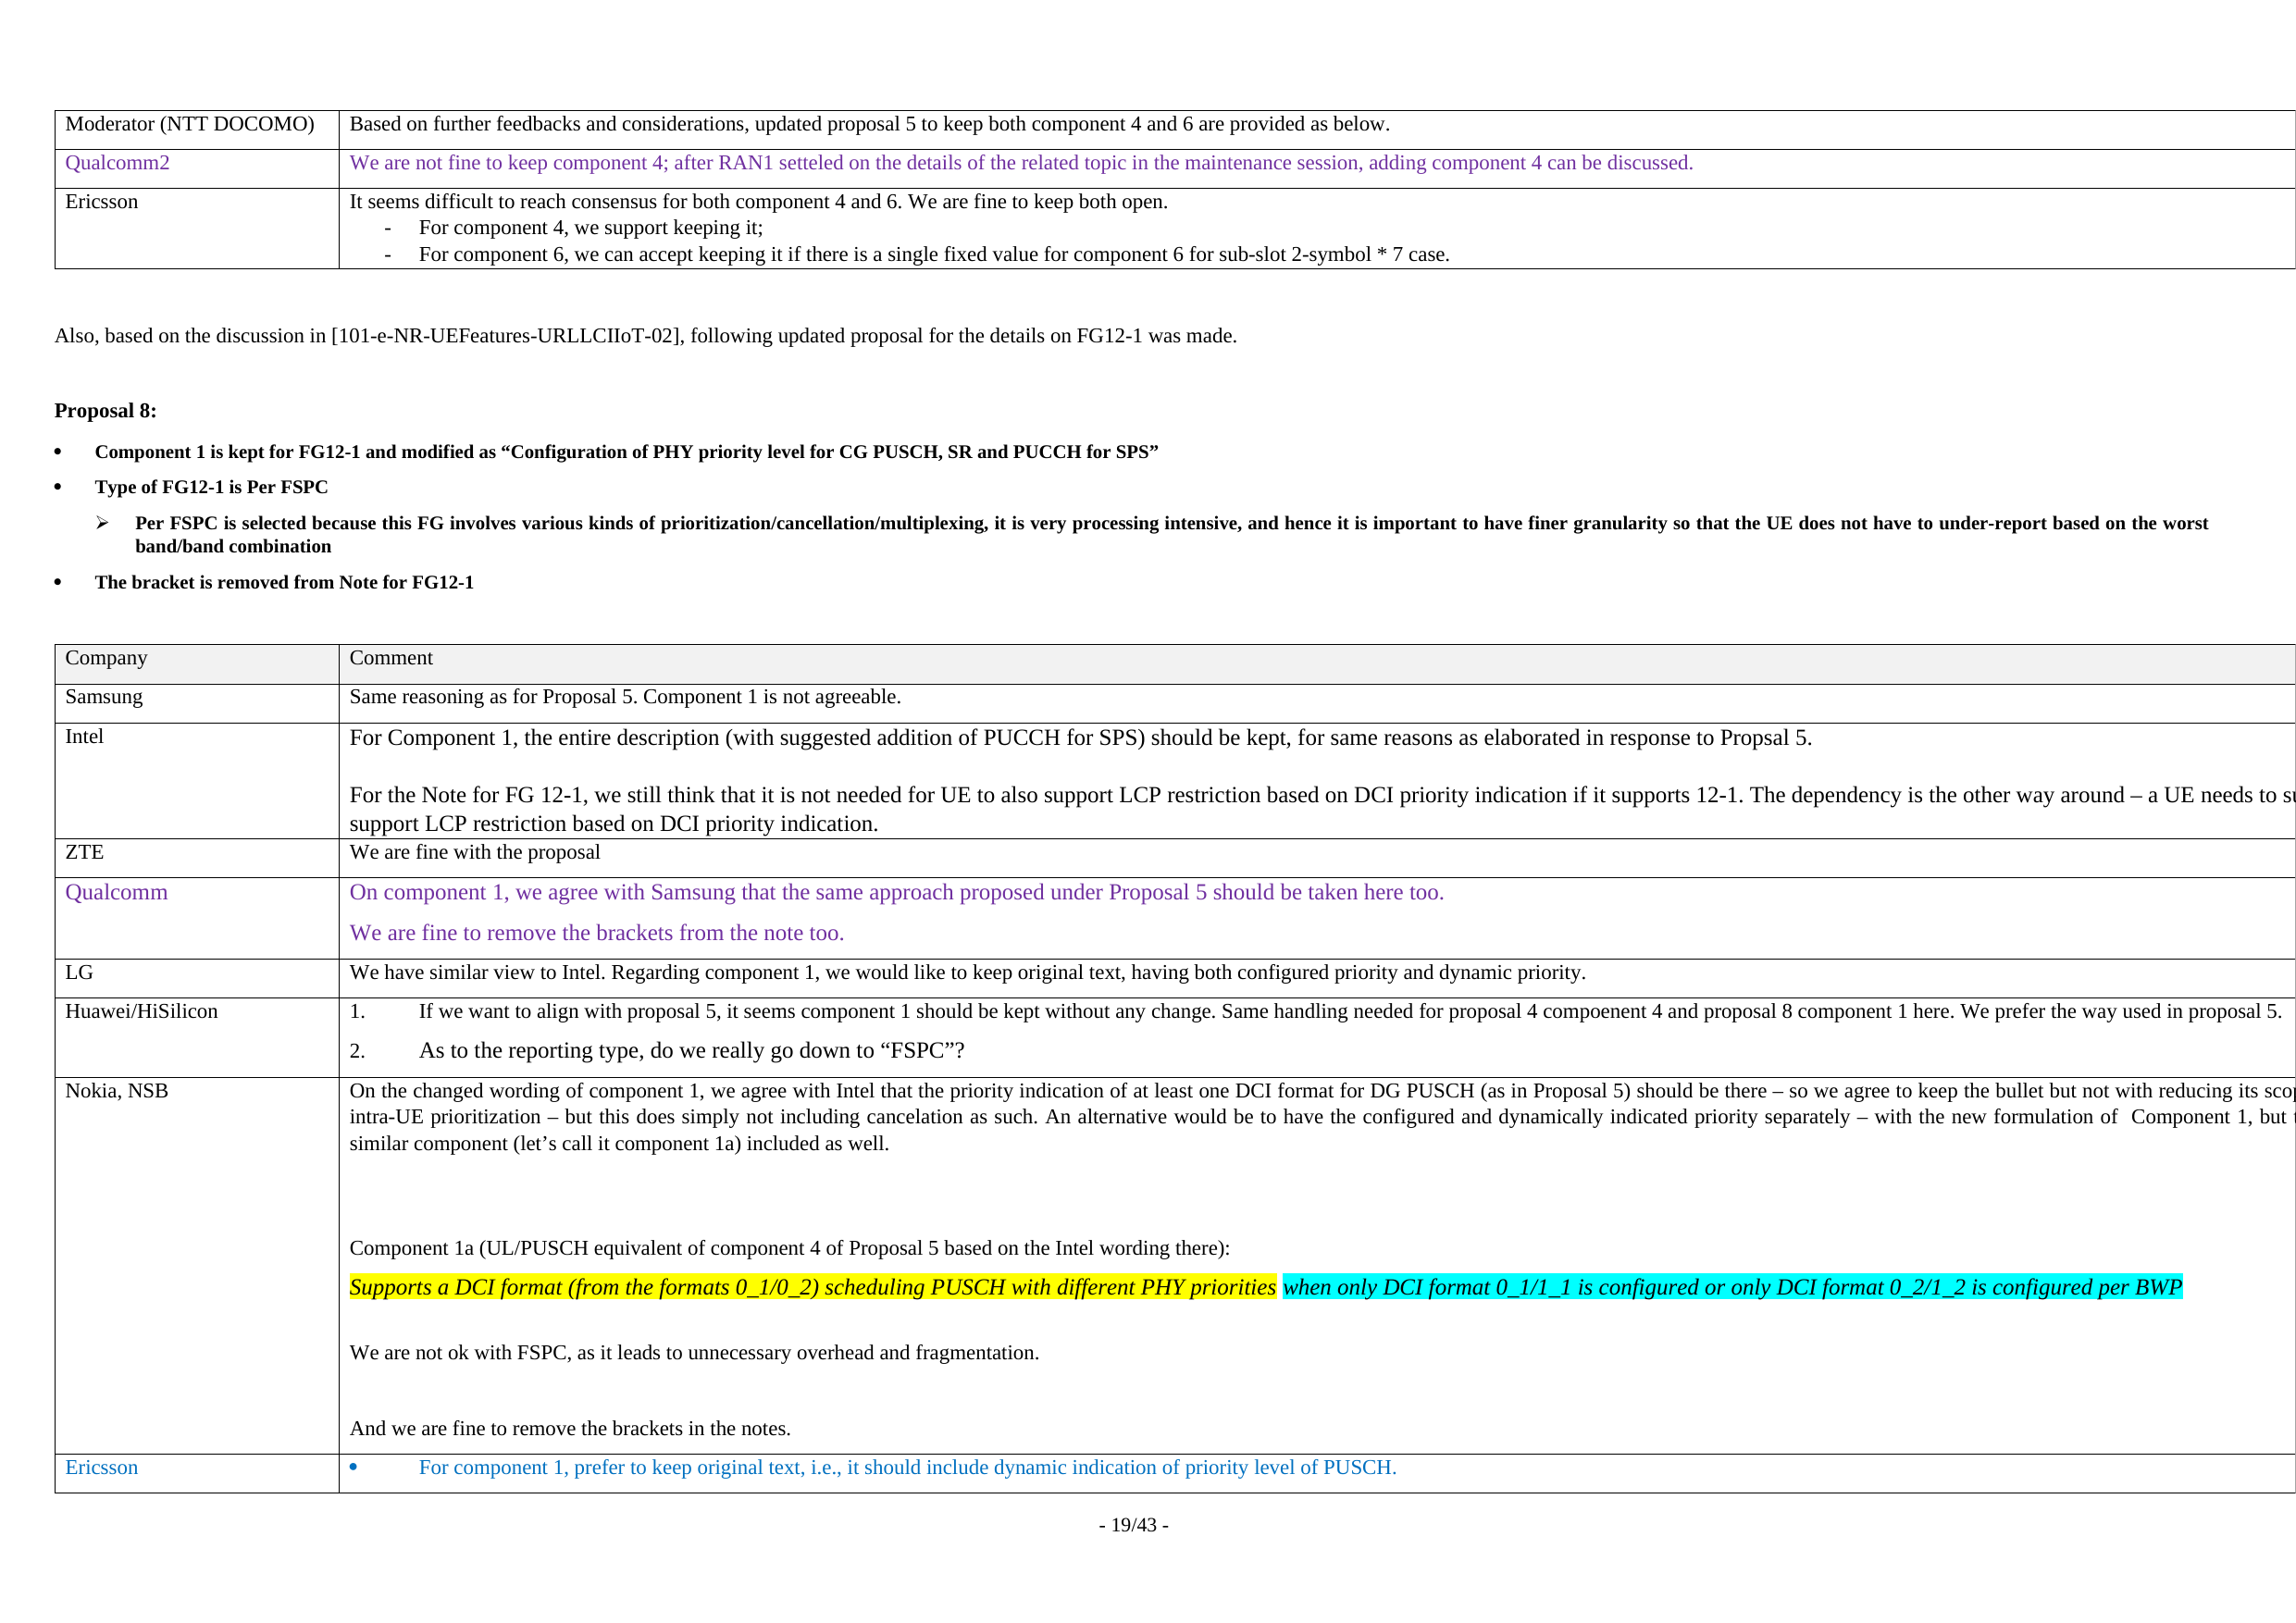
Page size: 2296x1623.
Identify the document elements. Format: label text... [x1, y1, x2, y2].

table_cell LG [56, 960, 339, 997]
table_cell ZTE [56, 839, 339, 877]
text Also, based on the discussion in [101-e-NR-UEFeatures-URLLCIIoT-02], following updated proposal for the details on FG12-1 was made. [54, 323, 2214, 347]
table_header Company [56, 645, 339, 683]
table_cell Moderator (NTT DOCOMO) [56, 111, 339, 149]
table_cell If we want to align with proposal 5, it seems component 1 should be kept without any change. Same handling needed for proposal 4 compoenent 4 and proposal 8 component 1 here. We prefer the way used in proposal 5. As to the reporting type, do we really go down to “FSPC”? [340, 998, 2295, 1077]
table_cell Nokia, NSB [56, 1078, 339, 1454]
table_cell Ericsson [56, 189, 339, 267]
table_cell We have similar view to Intel. Regarding component 1, we would like to keep original text, having both configured priority and dynamic priority. [340, 960, 2295, 997]
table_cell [340, 1455, 2295, 1493]
table_cell Based on further feedbacks and considerations, updated proposal 5 to keep both component 4 and 6 are provided as below. [340, 111, 2295, 149]
text Proposal 8: [54, 399, 2214, 423]
table_cell We are not fine to keep component 4; after RAN1 setteled on the details of the related topic in the maintenance session, adding component 4 can be discussed. [340, 150, 2295, 188]
table_cell Qualcomm2 [56, 150, 339, 188]
table_cell We are fine with the proposal [340, 839, 2295, 877]
table_cell Ericsson [56, 1455, 339, 1493]
table_cell On the changed wording of component 1, we agree with Intel that the priority indication of at least one DCI format for DG PUSCH (as in Proposal 5) should be there – so we agree to keep the bullet but not with reducing its scope. We agreed to not support intra-UE prioritization – but this does simply not including cancelation as such. An alternative would be to have the configured and dynamically indicated priority separately – with the new formulation of Component 1, but then we would need to have similar component (let’s call it component 1a) included as well. Component 1a (UL/PUSCH equivalent of component 4 of Proposal 5 based on the Intel wording there): Supports a DCI format (from the formats 0_1/0_2) scheduling PUSCH with different PHY priorities when only DCI format 0_1/1_1 is configured or only DCI format 0_2/1_2 is configured per BWP We are not ok with FSPC, as it leads to unnecessary overhead and fragmentation. And we are fine to remove the brackets in the notes. [340, 1078, 2295, 1454]
table_cell Samsung [56, 685, 339, 723]
table_cell It seems difficult to reach consensus for both component 4 and 6. We are fine to keep both open. For component 4, we support keeping it; For component 6, we can accept keeping it if there is a single fixed value for component 6 for sub-slot 2-symbol * 7 case. [340, 189, 2295, 267]
table_cell Intel [56, 724, 339, 838]
list The bracket is removed from Note for FG12-1 [54, 571, 2214, 593]
list Type of FG12-1 is Per FSPC [54, 476, 2214, 498]
table_cell Same reasoning as for Proposal 5. Component 1 is not agreeable. [340, 685, 2295, 723]
table_cell Qualcomm [56, 878, 339, 959]
list Per FSPC is selected because this FG involves various kinds of prioritization/cancellation/multiplexing, it is very processing intensive, and hence it is important to have finer granularity so that the UE does not have to under-report based on the worst band/band combination [94, 511, 2214, 557]
table_cell Huawei/HiSilicon [56, 998, 339, 1077]
table_header Comment [340, 645, 2295, 683]
table_cell On component 1, we agree with Samsung that the same approach proposed under Proposal 5 should be taken here too. We are fine to remove the brackets from the note too. [340, 878, 2295, 959]
list Component 1 is kept for FG12-1 and modified as “Configuration of PHY priority level for CG PUSCH, SR and PUCCH for SPS” [54, 440, 2214, 463]
table_cell For Component 1, the entire description (with suggested addition of PUCCH for SPS) should be kept, for same reasons as elaborated in response to Propsal 5. For the Note for FG 12-1, we still think that it is not needed for UE to also support LCP restriction based on DCI priority indication if it supports 12-1. The dependency is the other way around – a UE needs to support FG 12-1 if it is to support LCP restriction based on DCI priority indication. [340, 724, 2295, 838]
